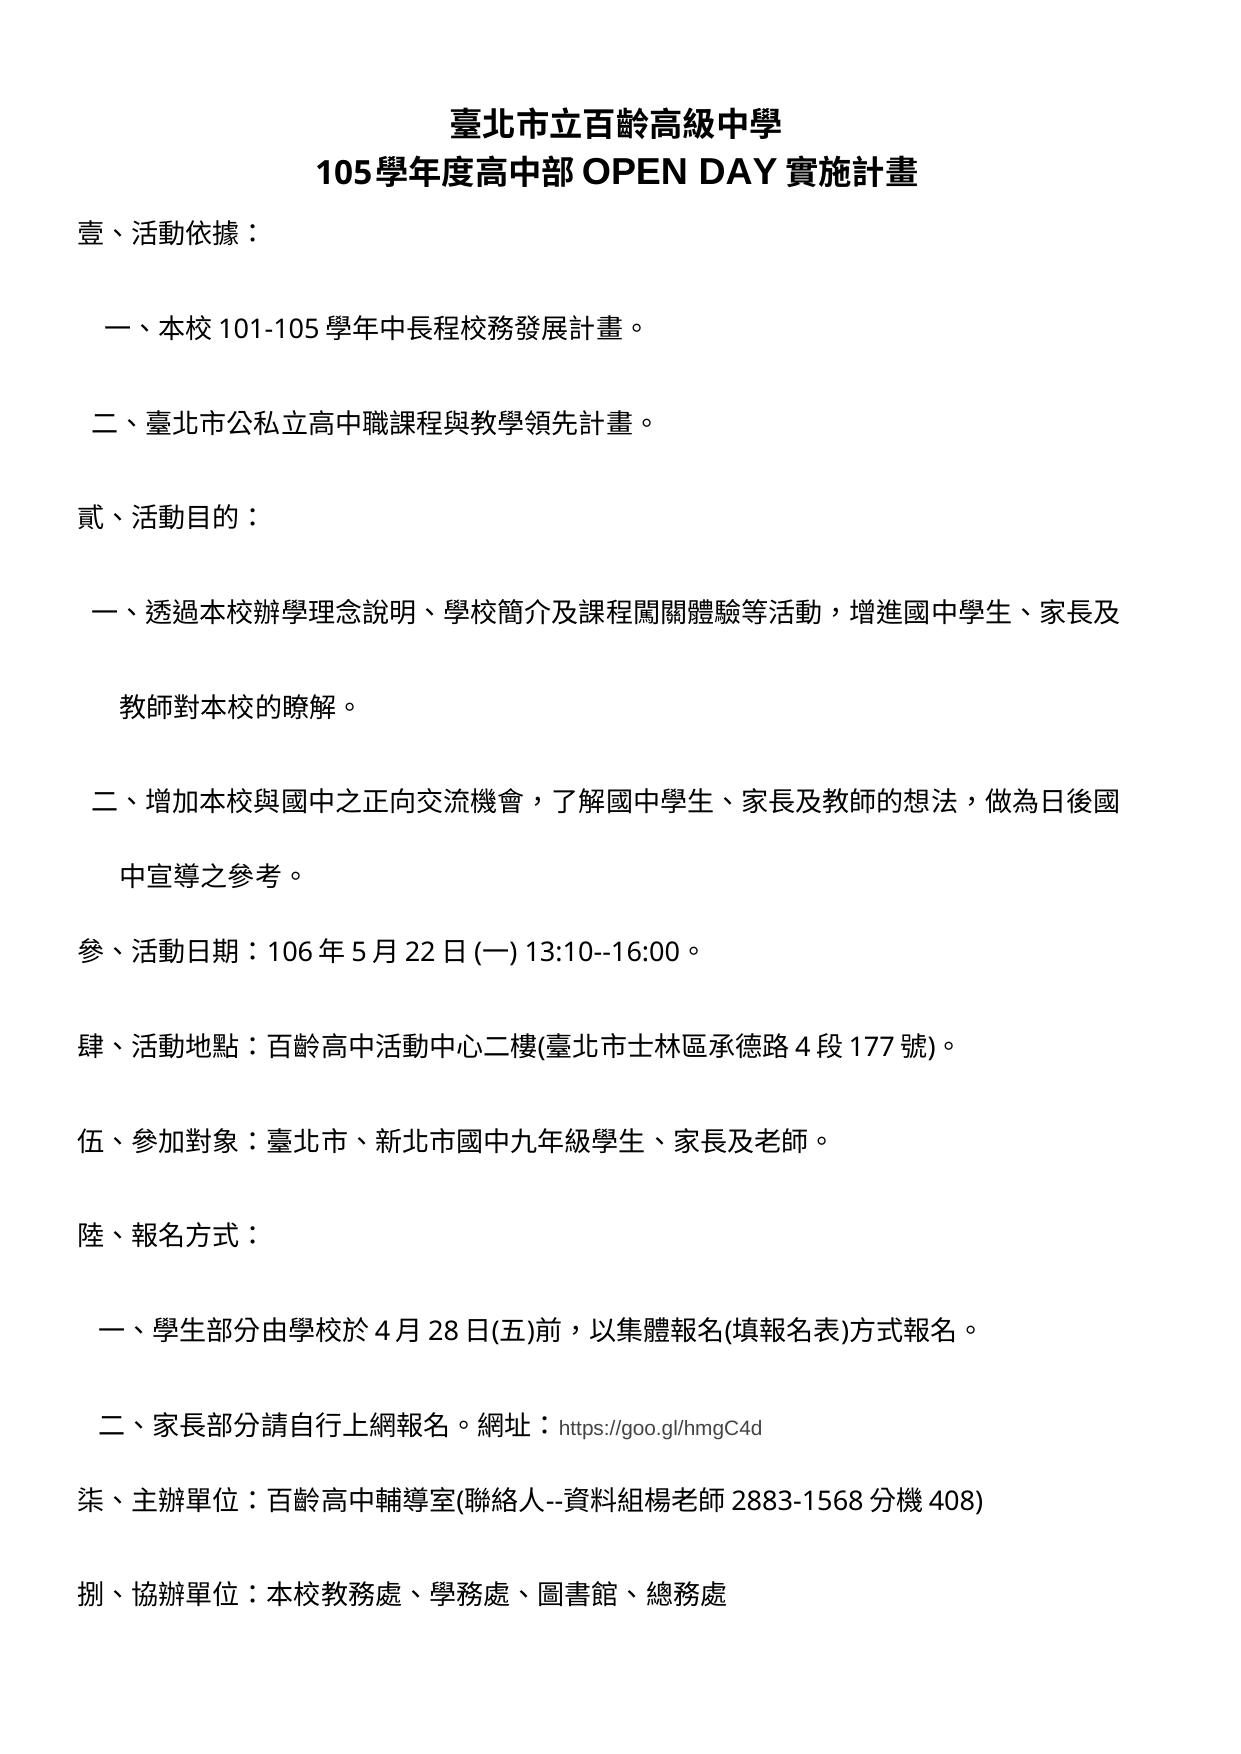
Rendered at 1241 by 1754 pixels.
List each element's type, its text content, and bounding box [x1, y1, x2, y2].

text 教師對本校的瞭解。 [77, 668, 1155, 743]
text 二、家長部分請自行上網報名。網址：https://goo.gl/hmgC4d [77, 1386, 1155, 1461]
text 陸、報名方式： [77, 1196, 1155, 1271]
text 貳、活動目的： [77, 478, 1155, 553]
text 一、本校101-105學年中長程校務發展計畫。 [77, 289, 1155, 364]
text 中宣導之參考。 [77, 837, 1155, 912]
text 二、臺北市公私立高中職課程與教學領先計畫。 [77, 384, 1155, 459]
text 捌、協辦單位：本校教務處、學務處、圖書館、總務處 [77, 1555, 1155, 1630]
text 臺北市立百齡高級中學 [77, 98, 1155, 146]
text 二、增加本校與國中之正向交流機會，了解國中學生、家長及教師的想法，做為日後國 [77, 762, 1155, 837]
text 一、透過本校辦學理念說明、學校簡介及課程闖關體驗等活動，增進國中學生、家長及 [77, 573, 1155, 648]
text 參、活動日期：106年5月22日 (一) 13:10--16:00。 [77, 912, 1155, 987]
text 肆、活動地點：百齡高中活動中心二樓(臺北市士林區承德路4段177號)。 [77, 1007, 1155, 1082]
text 壹、活動依據： [77, 194, 1155, 269]
text 伍、參加對象：臺北市、新北市國中九年級學生、家長及老師。 [77, 1102, 1155, 1177]
text 一、學生部分由學校於4月28日(五)前，以集體報名(填報名表)方式報名。 [77, 1291, 1155, 1366]
list 學年度高中部OPEN DAY實施計畫 [78, 146, 1155, 194]
text 柒、主辦單位：百齡高中輔導室(聯絡人--資料組楊老師2883-1568分機408) [77, 1461, 1155, 1536]
